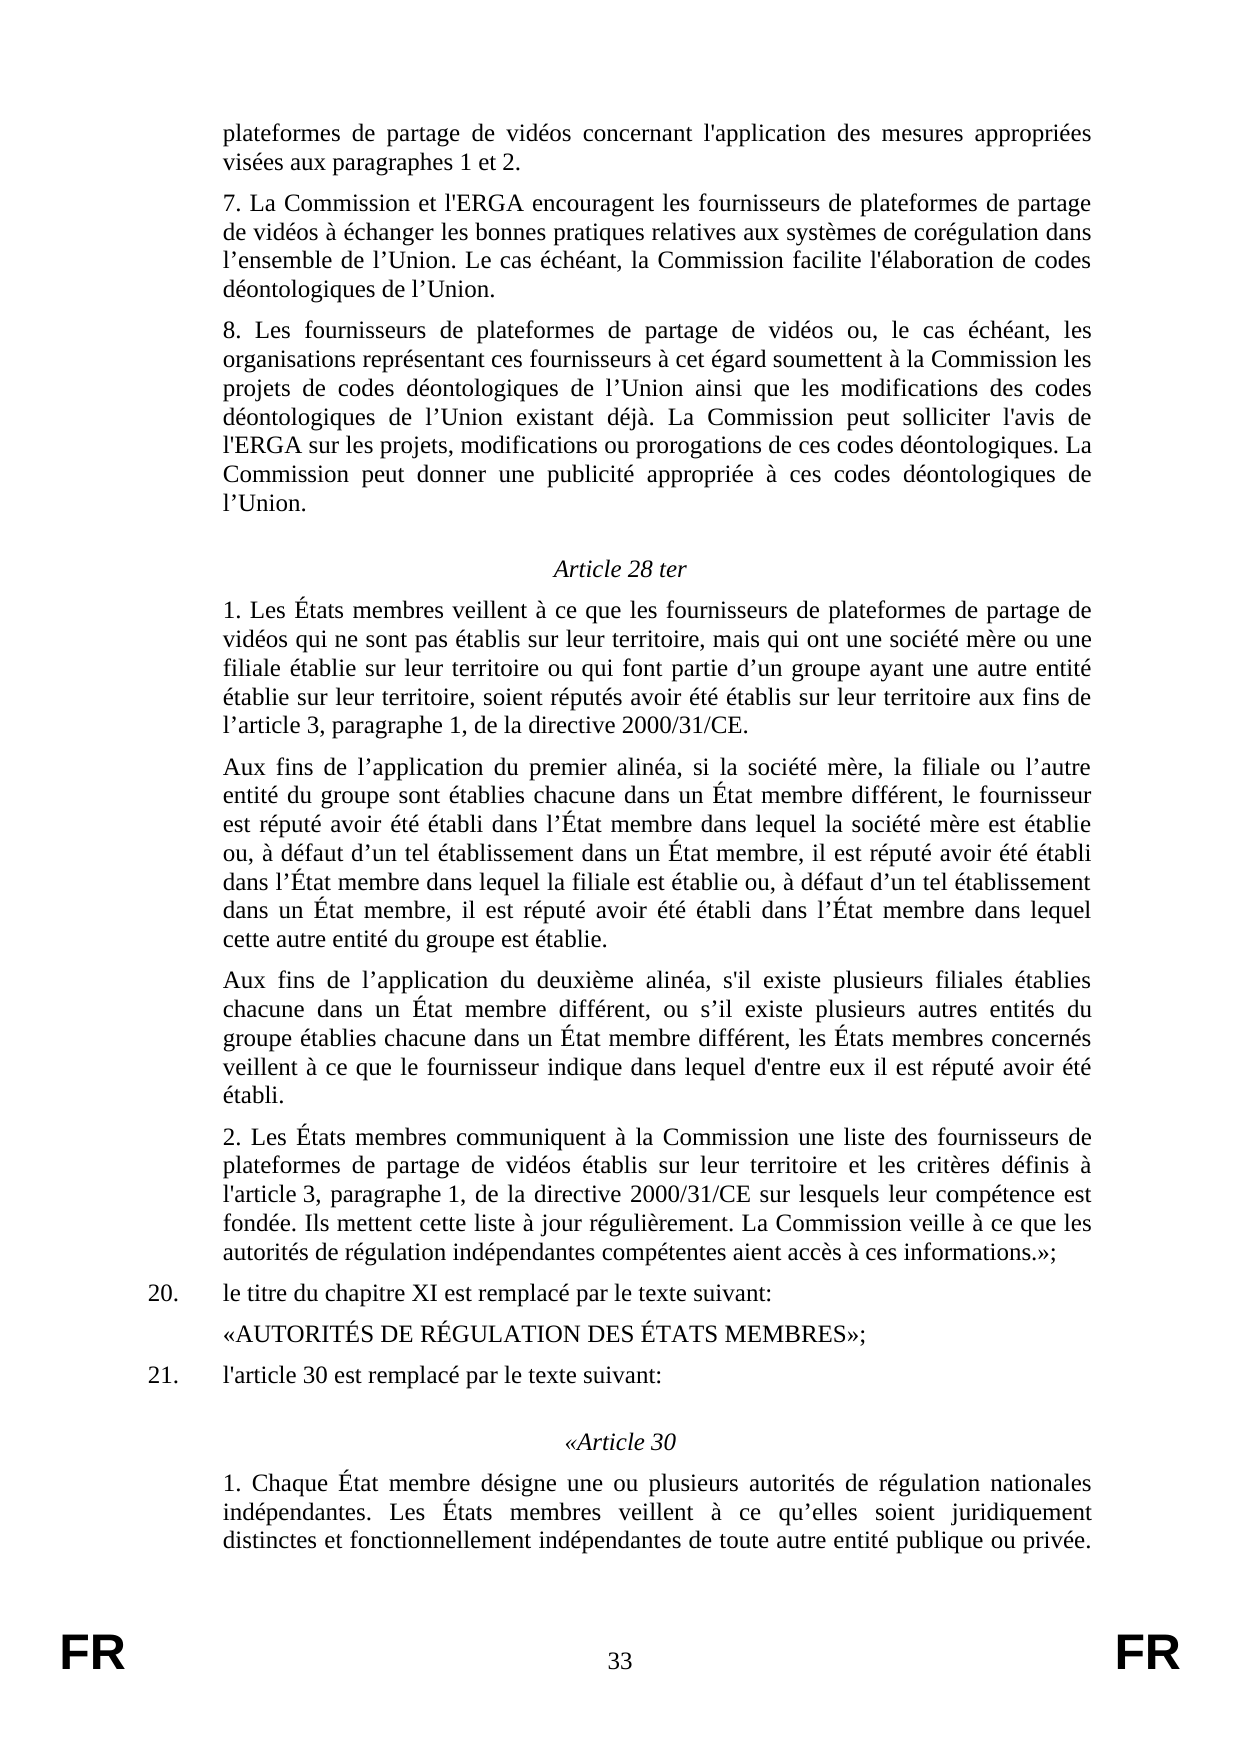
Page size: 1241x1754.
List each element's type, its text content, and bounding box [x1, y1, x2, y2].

text Aux fins de l’application du deuxième alinéa, s'il existe plusieurs filiales établies chacune dans un État membre différent, ou s’il existe plusieurs autres entités du groupe établies chacune dans un État membre différent, les États membres concernés veillent à ce que le fournisseur indique dans lequel d'entre eux il est réputé avoir été établi. [223, 966, 1093, 1109]
text 7. La Commission et l'ERGA encouragent les fournisseurs de plateformes de partage de vidéos à échanger les bonnes pratiques relatives aux systèmes de corégulation dans l’ensemble de l’Union. Le cas échéant, la Commission facilite l'élaboration de codes déontologiques de l’Union. [223, 188, 1093, 303]
text 1. Les États membres veillent à ce que les fournisseurs de plateformes de partage de vidéos qui ne sont pas établis sur leur territoire, mais qui ont une société mère ou une filiale établie sur leur territoire ou qui font partie d’un groupe ayant une autre entité établie sur leur territoire, soient réputés avoir été établis sur leur territoire aux fins de l’article 3, paragraphe 1, de la directive 2000/31/CE. [223, 596, 1093, 739]
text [223, 118, 1093, 176]
text 2. Les États membres communiquent à la Commission une liste des fournisseurs de plateformes de partage de vidéos établis sur leur territoire et les critères définis à l'article 3, paragraphe 1, de la directive 2000/31/CE sur lesquels leur compétence est fondée. Ils mettent cette liste à jour régulièrement. La Commission veille à ce que les autorités de régulation indépendantes compétentes aient accès à ces informations.»; [223, 1122, 1093, 1266]
text «AUTORITÉS DE RÉGULATION DES ÉTATS MEMBRES»; [148, 1319, 1093, 1348]
text 8. Les fournisseurs de plateformes de partage de vidéos ou, le cas échéant, les organisations représentant ces fournisseurs à cet égard soumettent à la Commission les projets de codes déontologiques de l’Union ainsi que les modifications des codes déontologiques de l’Union existant déjà. La Commission peut solliciter l'avis de l'ERGA sur les projets, modifications ou prorogations de ces codes déontologiques. La Commission peut donner une publicité appropriée à ces codes déontologiques de l’Union. [223, 316, 1093, 517]
text Article 28 ter [148, 554, 1093, 583]
text Aux fins de l’application du premier alinéa, si la société mère, la filiale ou l’autre entité du groupe sont établies chacune dans un État membre différent, le fournisseur est réputé avoir été établi dans l’État membre dans lequel la société mère est établie ou, à défaut d’un tel établissement dans un État membre, il est réputé avoir été établi dans l’État membre dans lequel la filiale est établie ou, à défaut d’un tel établissement dans un État membre, il est réputé avoir été établi dans l’État membre dans lequel cette autre entité du groupe est établie. [223, 752, 1093, 953]
text 20. le titre du chapitre XI est remplacé par le texte suivant: [148, 1278, 1093, 1307]
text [223, 1468, 1093, 1554]
text «Article 30 [148, 1427, 1093, 1456]
text 21. l'article 30 est remplacé par le texte suivant: [148, 1361, 1093, 1389]
